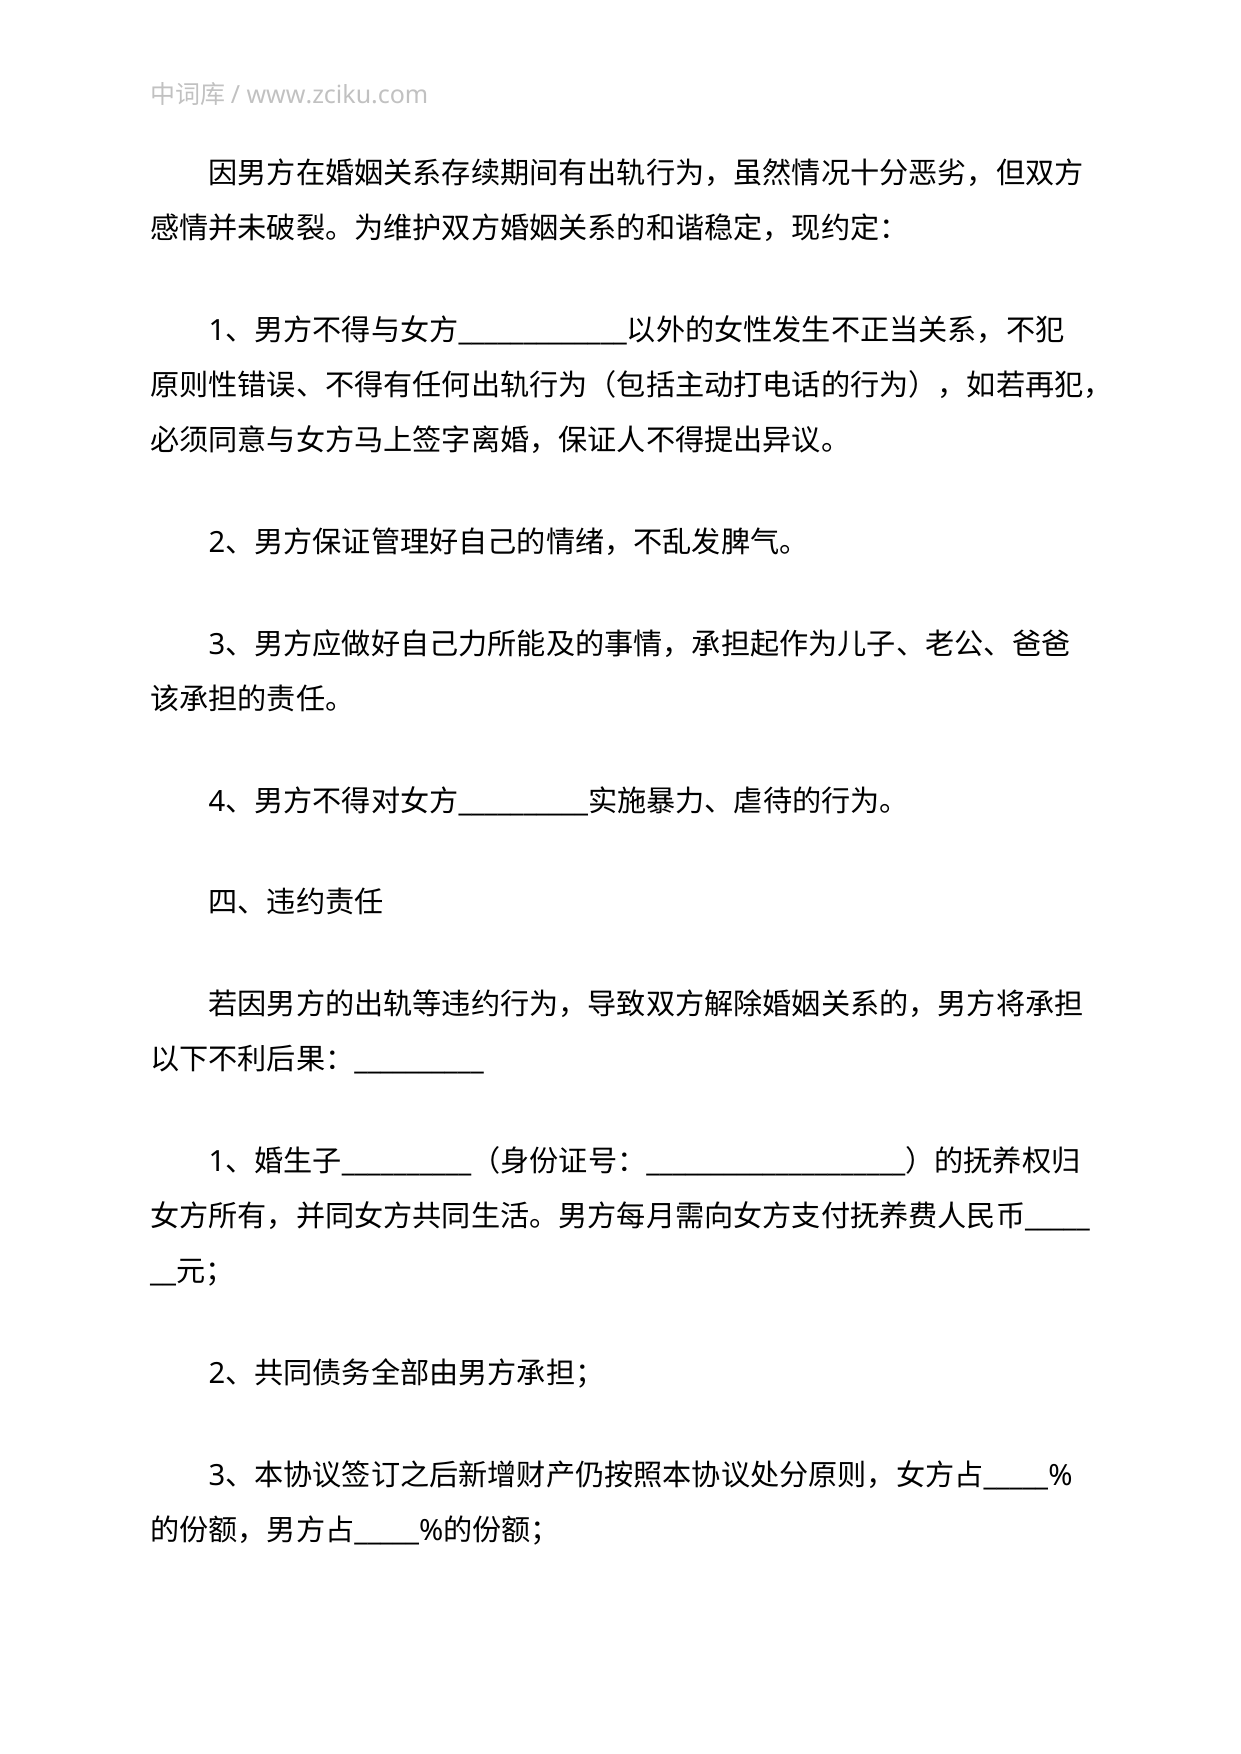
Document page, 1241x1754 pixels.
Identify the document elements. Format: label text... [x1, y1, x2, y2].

text 因男方在婚姻关系存续期间有出轨行为，虽然情况十分恶劣，但双方感情并未破裂。为维护双方婚姻关系的和谐稳定，现约定： [150, 150, 1090, 247]
text 四、违约责任 [150, 879, 1090, 921]
text 1、男方不得与女方_____________以外的女性发生不正当关系，不犯原则性错误、不得有任何出轨行为（包括主动打电话的行为），如若再犯，必须同意与女方马上签字离婚，保证人不得提出异议。 [150, 307, 1090, 459]
text 2、共同债务全部由男方承担； [150, 1350, 1090, 1392]
text 1、婚生子__________（身份证号：____________________）的抚养权归女方所有，并同女方共同生活。男方每月需向女方支付抚养费人民币_______元； [150, 1138, 1090, 1290]
text 4、男方不得对女方__________实施暴力、虐待的行为。 [150, 777, 1090, 819]
text 3、男方应做好自己力所能及的事情，承担起作为儿子、老公、爸爸该承担的责任。 [150, 620, 1090, 718]
text 若因男方的出轨等违约行为，导致双方解除婚姻关系的，男方将承担以下不利后果：__________ [150, 981, 1090, 1078]
text 2、男方保证管理好自己的情绪，不乱发脾气。 [150, 518, 1090, 561]
text 3、本协议签订之后新增财产仍按照本协议处分原则，女方占_____%的份额，男方占_____%的份额； [150, 1452, 1090, 1549]
